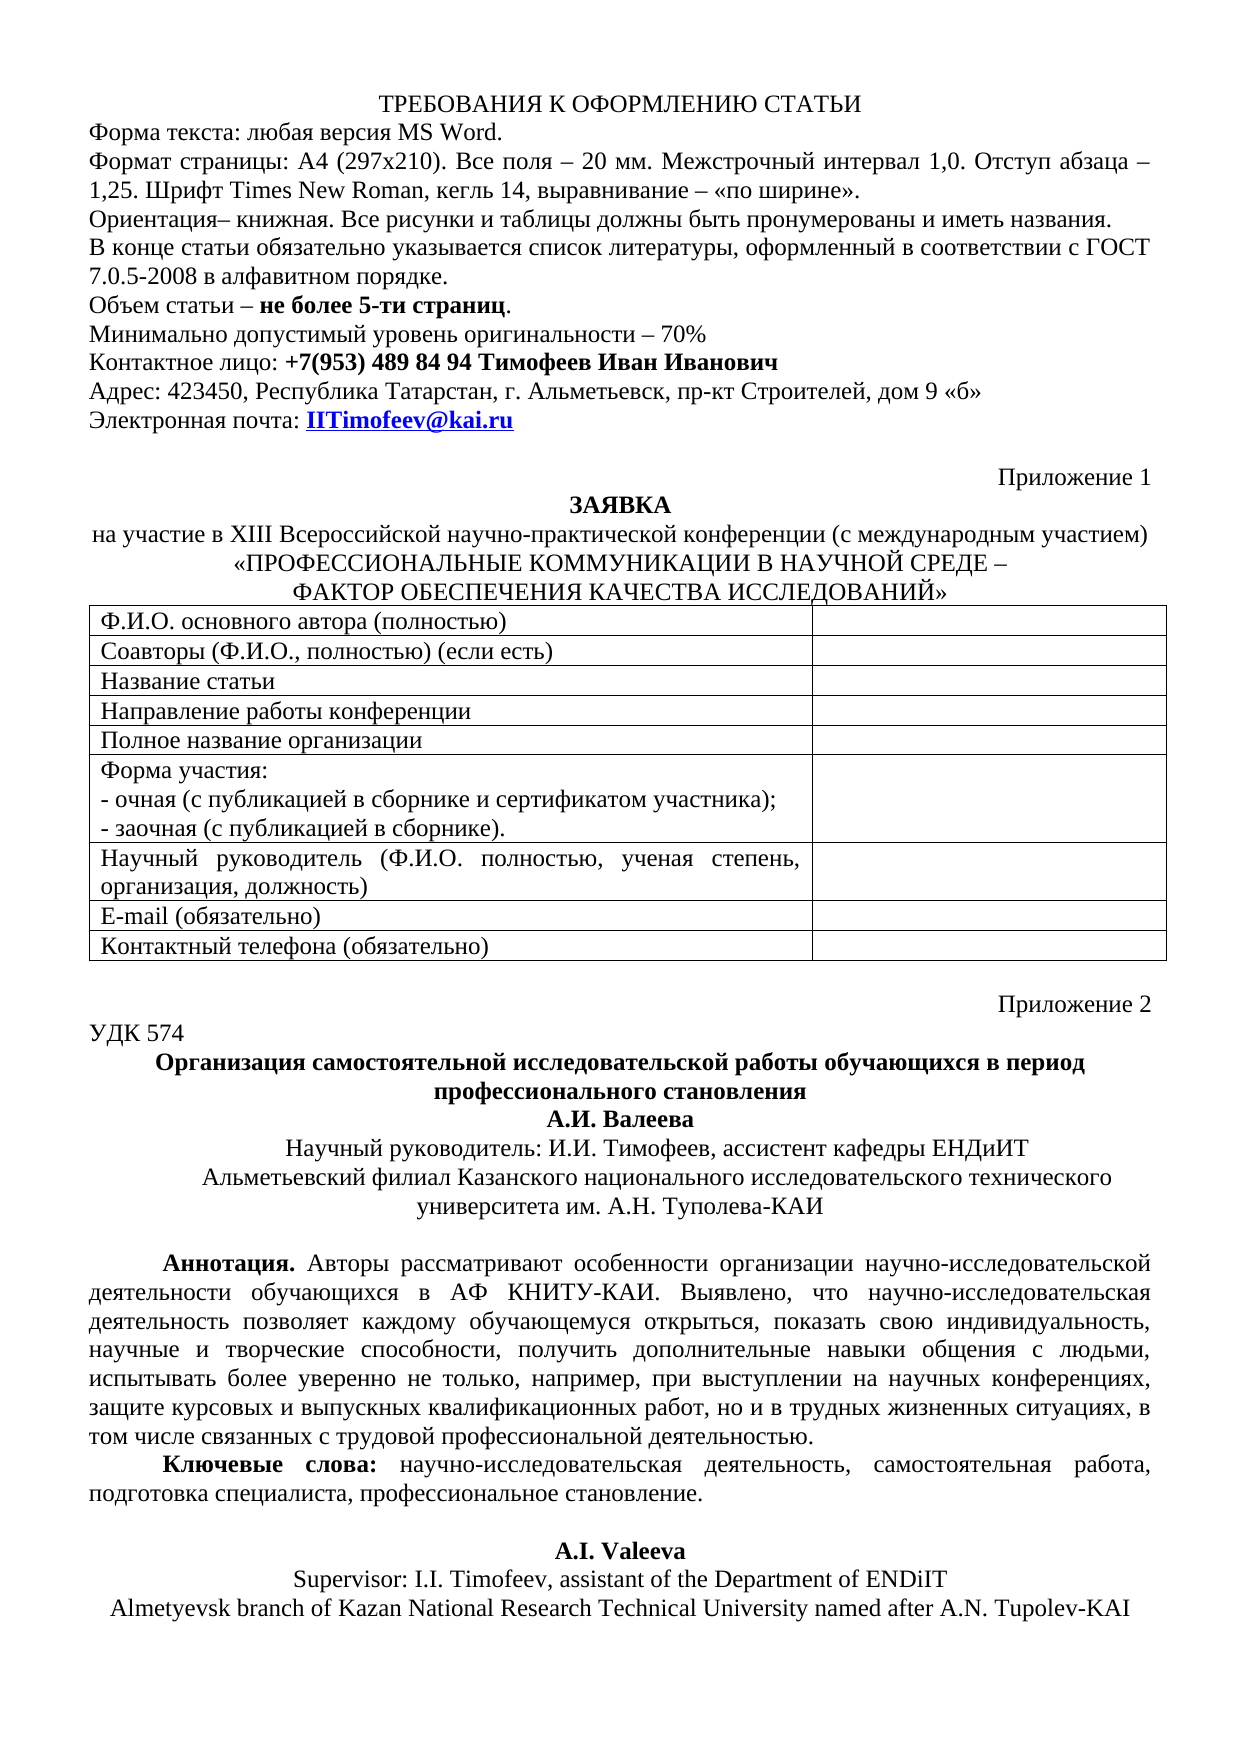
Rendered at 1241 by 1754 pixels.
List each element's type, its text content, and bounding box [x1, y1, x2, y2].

table_cell E-mail (обязательно) [90, 901, 812, 930]
table_cell Соавторы (Ф.И.О., полностью) (если есть) [90, 636, 812, 665]
table_cell [813, 843, 1166, 900]
text Организация самостоятельной исследовательской работы обучающихся в период профессионального становления [89, 1047, 1152, 1104]
text «ПРОФЕССИОНАЛЬНЫЕ КОММУНИКАЦИИ В НАУЧНОЙ СРЕДЕ – [89, 548, 1152, 577]
table_cell [813, 726, 1166, 754]
text на участие в XIII Всероссийской научно-практической конференции (с международным участием) [89, 519, 1152, 548]
text Ориентация– книжная. Все рисунки и таблицы должны быть пронумерованы и иметь названия. [89, 204, 1152, 232]
table_cell Название статьи [90, 666, 812, 695]
table_cell [813, 755, 1166, 842]
text Формат страницы: А4 (297х210). Все поля – 20 мм. Межстрочный интервал 1,0. Отступ абзаца – 1,25. Шрифт Times New Roman, кегль 14, выравнивание – «по ширине». [89, 146, 1152, 204]
text Электронная почта: IITimofeev@kai.ru [89, 405, 1152, 434]
table_cell Направление работы конференции [90, 696, 812, 724]
text УДК 574 [89, 1018, 1152, 1047]
table_cell Научный руководитель (Ф.И.О. полностью, ученая степень, организация, должность) [90, 843, 812, 900]
table_cell [813, 931, 1166, 960]
text ЗАЯВКА [89, 490, 1152, 519]
text А.И. Валеева [89, 1104, 1152, 1133]
table_cell [813, 636, 1166, 665]
table_cell Контактный телефона (обязательно) [90, 931, 812, 960]
table_header [813, 606, 1166, 635]
text Контактное лицо: +7(953) 489 84 94 Тимофеев Иван Иванович [89, 347, 1152, 376]
text Приложение 1 [89, 462, 1152, 490]
text В конце статьи обязательно указывается список литературы, оформленный в соответствии с ГОСТ 7.0.5-2008 в алфавитном порядке. [89, 232, 1152, 290]
text A.I. Valeeva [89, 1536, 1152, 1564]
table_cell [813, 901, 1166, 930]
text Supervisor: I.I. Timofeev, assistant of the Department of ENDiIT [89, 1564, 1152, 1593]
text Научный руководитель: И.И. Тимофеев, ассистент кафедры ЕНДиИТ [89, 1133, 1152, 1162]
text Альметьевский филиал Казанского национального исследовательского технического университета им. А.Н. Туполева-КАИ [89, 1162, 1152, 1219]
text Форма текста: любая версия MS Word. [89, 117, 1152, 146]
text ФАКТОР ОБЕСПЕЧЕНИЯ КАЧЕСТВА ИССЛЕДОВАНИЙ» [89, 577, 1152, 605]
table_cell [813, 696, 1166, 724]
table_cell Форма участия: - очная (с публикацией в сборнике и сертификатом участника); - заочная (с публикацией в сборнике). [90, 755, 812, 842]
text Минимально допустимый уровень оригинальности – 70% [89, 319, 1152, 347]
text Объем статьи – не более 5-ти страниц. [89, 290, 1152, 319]
table_header Ф.И.О. основного автора (полностью) [90, 606, 812, 635]
text ТРЕБОВАНИЯ К ОФОРМЛЕНИЮ СТАТЬИ [89, 89, 1152, 117]
table_cell [813, 666, 1166, 695]
text Аннотация. Авторы рассматривают особенности организации научно-исследовательской деятельности обучающихся в АФ КНИТУ-КАИ. Выявлено, что научно-исследовательская деятельность позволяет каждому обучающемуся открыться, показать свою индивидуальность, научные и творческие способности, получить дополнительные навыки общения с людьми, испытывать более уверенно не только, например, при выступлении на научных конференциях, защите курсовых и выпускных квалификационных работ, но и в трудных жизненных ситуациях, в том числе связанных с трудовой профессиональной деятельностью. [89, 1248, 1152, 1449]
text Адрес: 423450, Республика Татарстан, г. Альметьевск, пр-кт Строителей, дом 9 «б» [89, 376, 1152, 405]
text Almetyevsk branch of Kazan National Research Technical University named after A.N. Tupolev-KAI [89, 1593, 1152, 1622]
table_cell Полное название организации [90, 726, 812, 754]
text Приложение 2 [89, 989, 1152, 1018]
text Ключевые слова: научно-исследовательская деятельность, самостоятельная работа, подготовка специалиста, профессиональное становление. [89, 1449, 1152, 1507]
